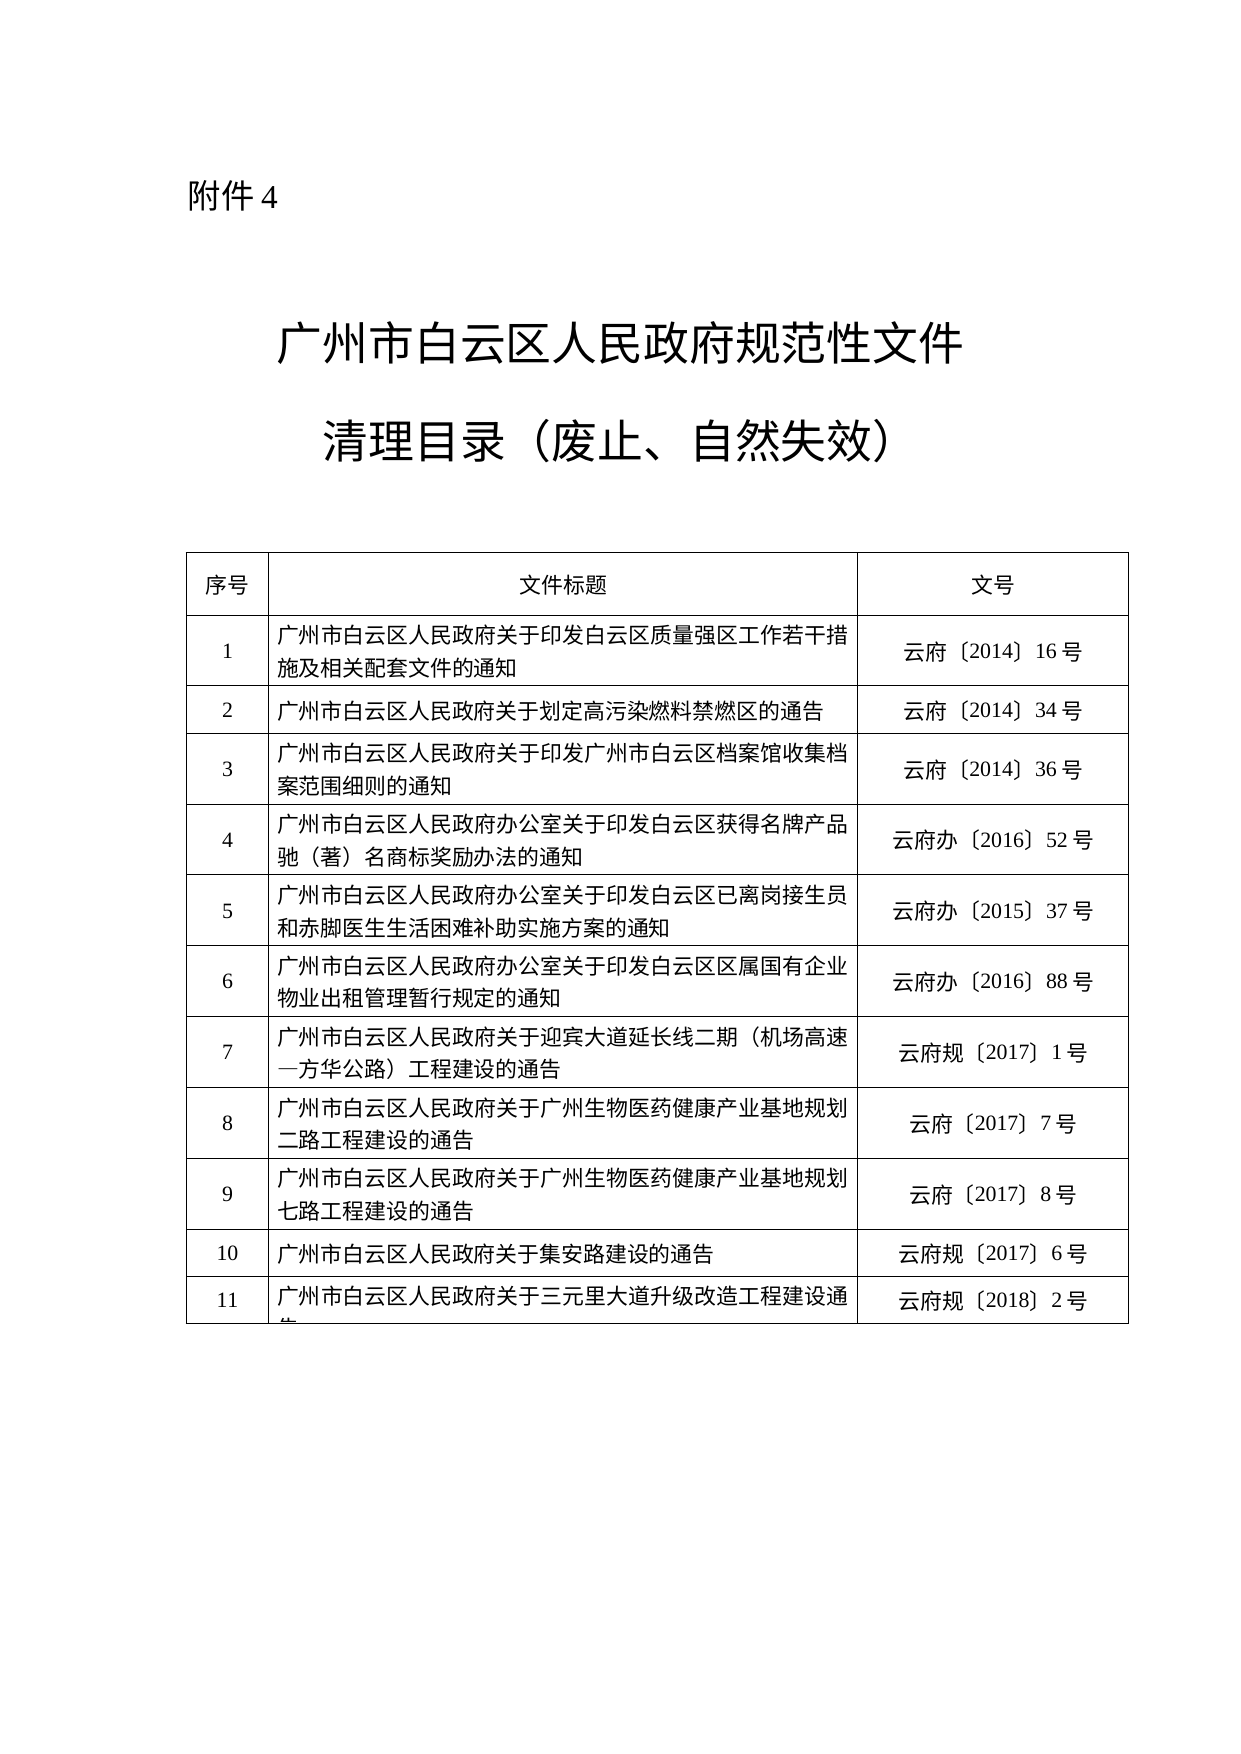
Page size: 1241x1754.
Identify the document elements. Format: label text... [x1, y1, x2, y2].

table_cell 广州市白云区人民政府办公室关于印发白云区已离岗接生员和赤脚医生生活困难补助实施方案的通知 [269, 875, 857, 945]
table_cell 9 [187, 1159, 268, 1228]
table_header 文号 [858, 553, 1128, 614]
table_cell 广州市白云区人民政府关于广州生物医药健康产业基地规划七路工程建设的通告 [269, 1159, 857, 1228]
table_cell 11 [187, 1277, 268, 1323]
table_header 序号 [187, 553, 268, 614]
table_cell 云府〔2017〕8号 [858, 1159, 1128, 1228]
table_cell 云府〔2017〕7号 [858, 1088, 1128, 1158]
table_cell 云府规〔2017〕6号 [858, 1230, 1128, 1276]
table_cell 6 [187, 946, 268, 1016]
table_cell 云府规〔2018〕2号 [858, 1277, 1128, 1323]
table_cell 云府〔2014〕34号 [858, 686, 1128, 733]
table_cell 云府办〔2015〕37号 [858, 875, 1128, 945]
table_cell 2 [187, 686, 268, 733]
table_cell 广州市白云区人民政府关于广州生物医药健康产业基地规划二路工程建设的通告 [269, 1088, 857, 1158]
table_cell 1 [187, 616, 268, 685]
table_cell 广州市白云区人民政府关于印发广州市白云区档案馆收集档案范围细则的通知 [269, 734, 857, 803]
table_cell 4 [187, 805, 268, 874]
table_cell 10 [187, 1230, 268, 1276]
table_cell 广州市白云区人民政府关于三元里大道升级改造工程建设通告 [269, 1277, 857, 1323]
table_cell 广州市白云区人民政府办公室关于印发白云区获得名牌产品驰（著）名商标奖励办法的通知 [269, 805, 857, 874]
text 广州市白云区人民政府规范性文件 [187, 292, 1053, 389]
table_cell 广州市白云区人民政府关于迎宾大道延长线二期（机场高速—方华公路）工程建设的通告 [269, 1017, 857, 1087]
table_cell 云府规〔2017〕1号 [858, 1017, 1128, 1087]
text 附件4 [187, 162, 1053, 227]
table_cell 广州市白云区人民政府办公室关于印发白云区区属国有企业物业出租管理暂行规定的通知 [269, 946, 857, 1016]
table_cell 云府〔2014〕36号 [858, 734, 1128, 803]
table_cell 3 [187, 734, 268, 803]
table_cell 8 [187, 1088, 268, 1158]
table_header 文件标题 [269, 553, 857, 614]
table_cell 广州市白云区人民政府关于划定高污染燃料禁燃区的通告 [269, 686, 857, 733]
table_cell 7 [187, 1017, 268, 1087]
text 清理目录（废止、自然失效） [187, 389, 1053, 487]
table_cell 云府办〔2016〕88号 [858, 946, 1128, 1016]
table_cell 云府〔2014〕16号 [858, 616, 1128, 685]
table_cell 广州市白云区人民政府关于集安路建设的通告 [269, 1230, 857, 1276]
table_cell 5 [187, 875, 268, 945]
table_cell 广州市白云区人民政府关于印发白云区质量强区工作若干措施及相关配套文件的通知 [269, 616, 857, 685]
table_cell 云府办〔2016〕52号 [858, 805, 1128, 874]
